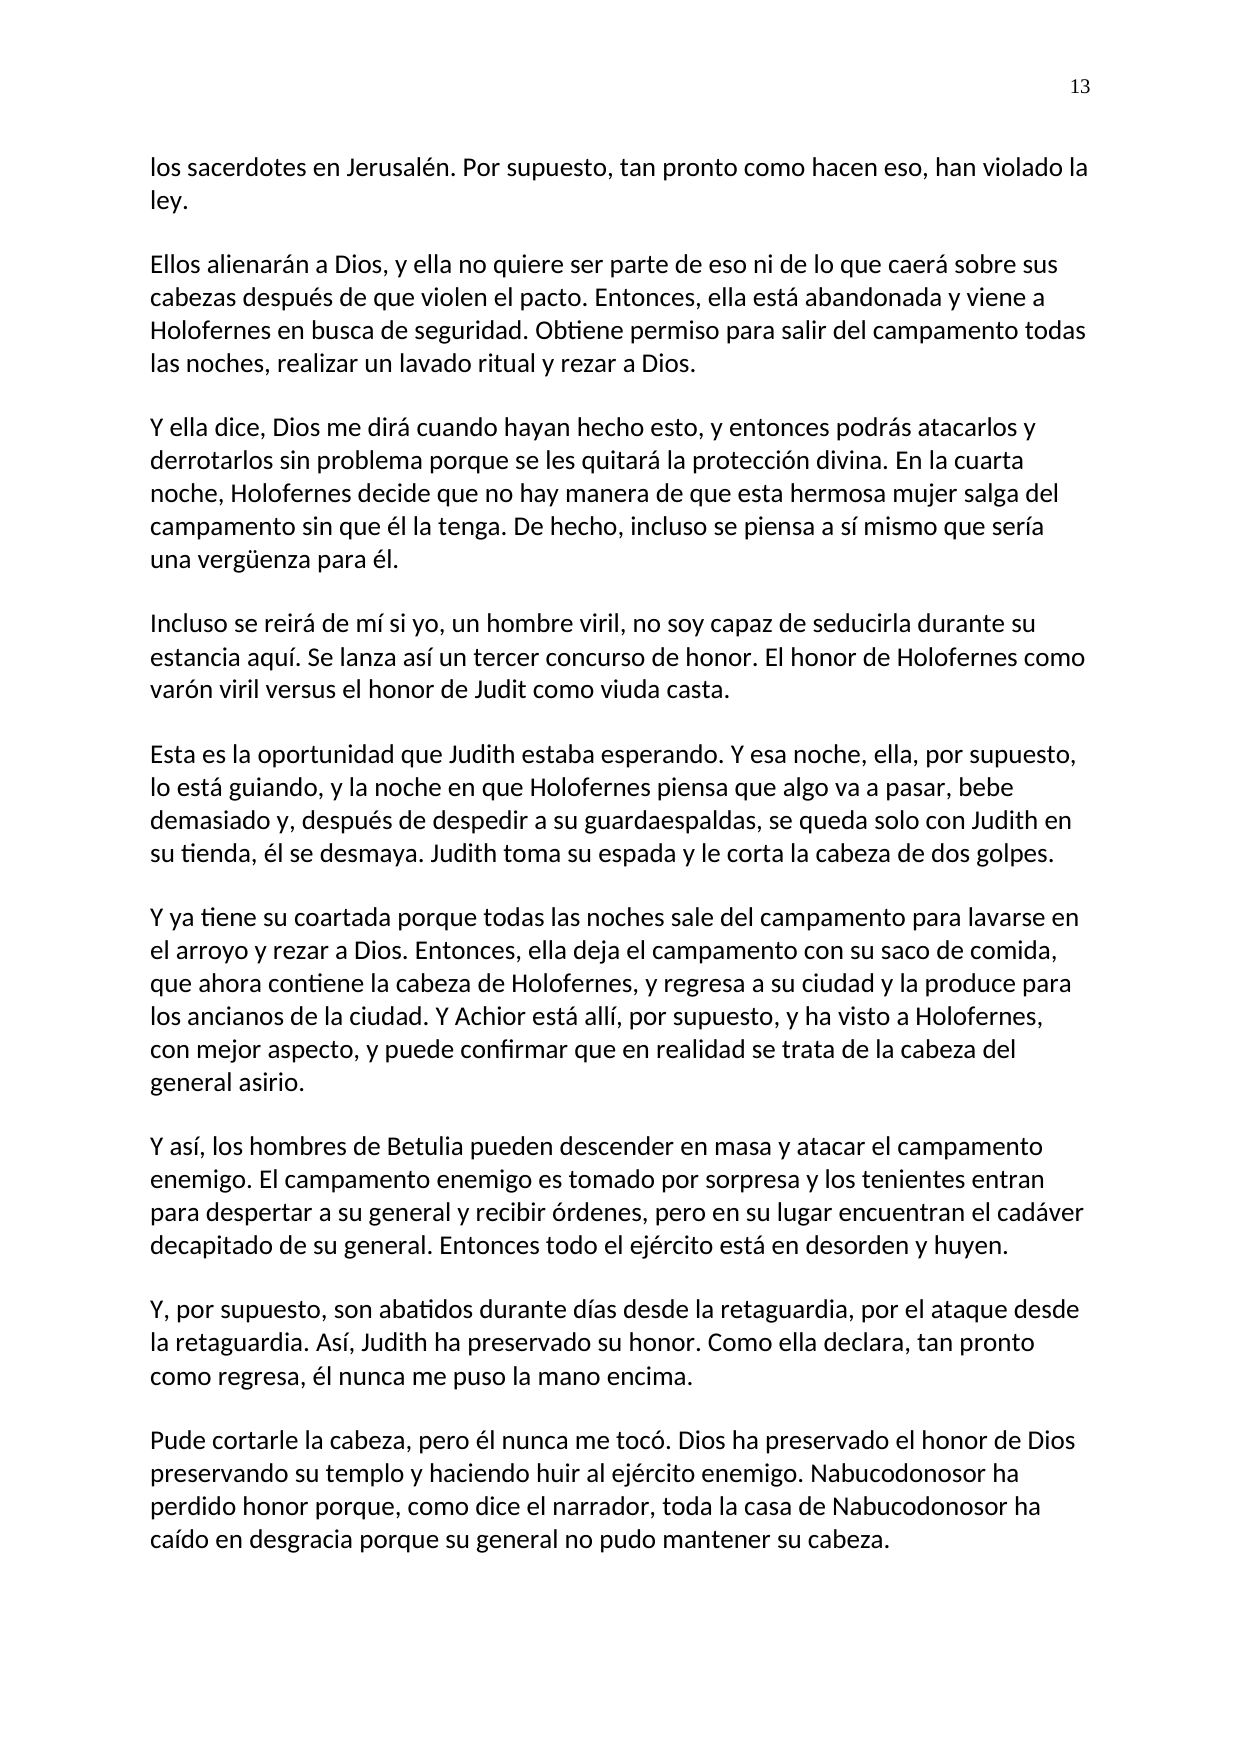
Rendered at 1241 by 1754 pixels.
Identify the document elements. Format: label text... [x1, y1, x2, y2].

text Y ya tiene su coartada porque todas las noches sale del campamento para lavarse en el arroyo y rezar a Dios. Entonces, ella deja el campamento con su saco de comida, que ahora contiene la cabeza de Holofernes, y regresa a su ciudad y la produce para los ancianos de la ciudad. Y Achior está allí, por supuesto, y ha visto a Holofernes, con mejor aspecto, y puede confirmar que en realidad se trata de la cabeza del general asirio. [150, 900, 1090, 1098]
text Y, por supuesto, son abatidos durante días desde la retaguardia, por el ataque desde la retaguardia. Así, Judith ha preservado su honor. Como ella declara, tan pronto como regresa, él nunca me puso la mano encima. [150, 1293, 1090, 1392]
text Incluso se reirá de mí si yo, un hombre viril, no soy capaz de seducirla durante su estancia aquí. Se lanza así un tercer concurso de honor. El honor de Holofernes como varón viril versus el honor de Judit como viuda casta. [150, 607, 1090, 706]
text Ellos alienarán a Dios, y ella no quiere ser parte de eso ni de lo que caerá sobre sus cabezas después de que violen el pacto. Entonces, ella está abandonada y viene a Holofernes en busca de seguridad. Obtiene permiso para salir del campamento todas las noches, realizar un lavado ritual y rezar a Dios. [150, 247, 1090, 379]
text Y ella dice, Dios me dirá cuando hayan hecho esto, y entonces podrás atacarlos y derrotarlos sin problema porque se les quitará la protección divina. En la cuarta noche, Holofernes decide que no hay manera de que esta hermosa mujer salga del campamento sin que él la tenga. De hecho, incluso se piensa a sí mismo que sería una vergüenza para él. [150, 410, 1090, 576]
text Y así, los hombres de Betulia pueden descender en masa y atacar el campamento enemigo. El campamento enemigo es tomado por sorpresa y los tenientes entran para despertar a su general y recibir órdenes, pero en su lugar encuentran el cadáver decapitado de su general. Entonces todo el ejército está en desorden y huyen. [150, 1129, 1090, 1261]
text Esta es la oportunidad que Judith estaba esperando. Y esa noche, ella, por supuesto, lo está guiando, y la noche en que Holofernes piensa que algo va a pasar, bebe demasiado y, después de despedir a su guardaespaldas, se queda solo con Judith en su tienda, él se desmaya. Judith toma su espada y le corta la cabeza de dos golpes. [150, 737, 1090, 869]
text Pude cortarle la cabeza, pero él nunca me tocó. Dios ha preservado el honor de Dios preservando su templo y haciendo huir al ejército enemigo. Nabucodonosor ha perdido honor porque, como dice el narrador, toda la casa de Nabucodonosor ha caído en desgracia porque su general no pudo mantener su cabeza. [150, 1423, 1090, 1555]
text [150, 150, 1090, 216]
